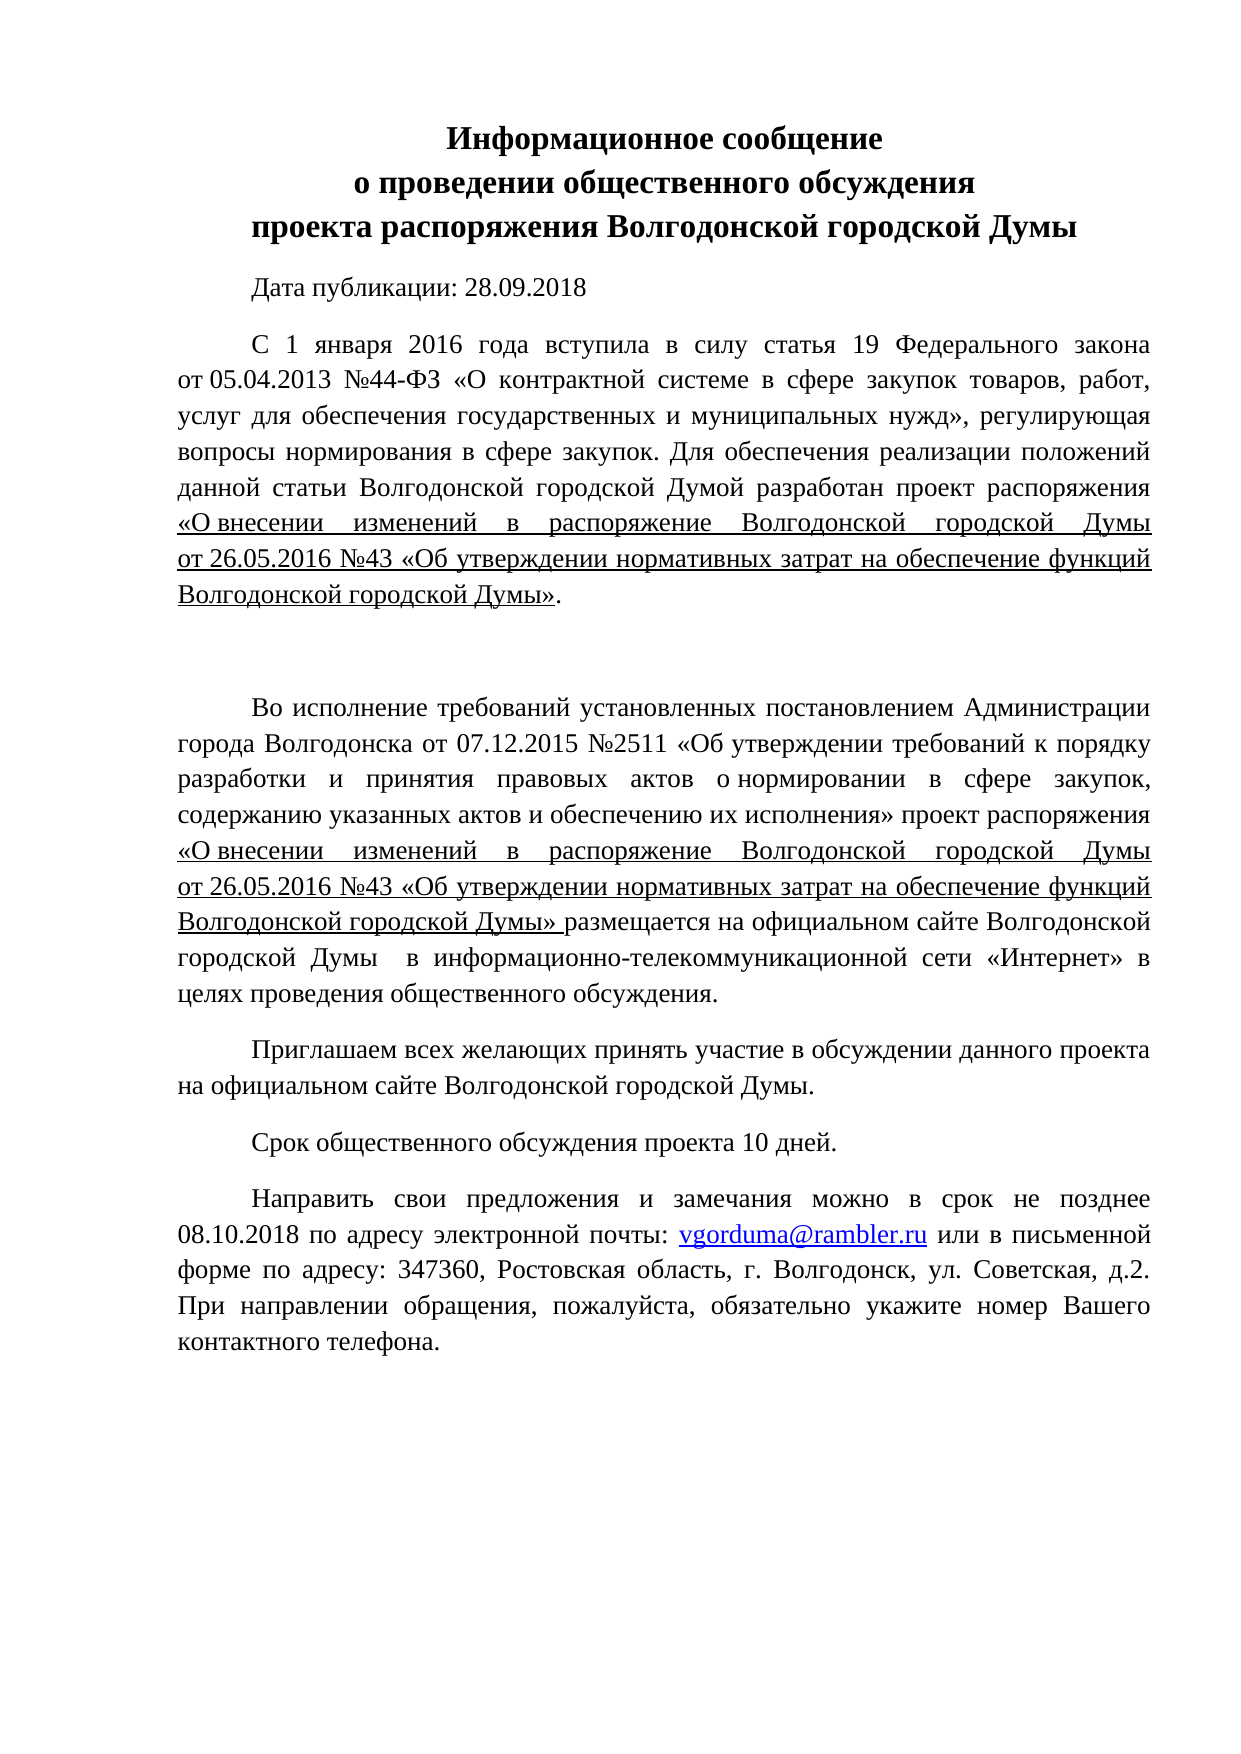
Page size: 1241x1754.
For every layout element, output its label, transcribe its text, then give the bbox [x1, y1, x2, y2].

text Приглашаем всех желающих принять участие в обсуждении данного проекта на официальном сайте Волгодонской городской Думы. [177, 1033, 1152, 1100]
text Во исполнение требований установленных постановлением Администрации города Волгодонска от 07.12.2015 №2511 «Об утверждении требований к порядку разработки и принятия правовых актов о нормировании в сфере закупок, содержанию указанных актов и обеспечению их исполнения» проект распоряжения «О внесении изменений в распоряжение Волгодонской городской Думы от 26.05.2016 №43 «Об утверждении нормативных затрат на обеспечение функций Волгодонской городской Думы» размещается на официальном сайте Волгодонской городской Думы в информационно-телекоммуникационной сети «Интернет» в целях проведения общественного обсуждения. [177, 691, 1152, 861]
text С 1 января 2016 года вступила в силу статья 19 Федерального закона от 05.04.2013 №44-ФЗ «О контрактной системе в сфере закупок товаров, работ, услуг для обеспечения государственных и муниципальных нужд», регулирующая вопросы нормирования в сфере закупок. Для обеспечения реализации положений данной статьи Волгодонской городской Думой разработан проект распоряжения «О внесении изменений в распоряжение Волгодонской городской Думы от 26.05.2016 №43 «Об утверждении нормативных затрат на обеспечение функций Волгодонской городской Думы». [177, 571, 1152, 609]
text Срок общественного обсуждения проекта 10 дней. [177, 1126, 1152, 1157]
text С 1 января 2016 года вступила в силу статья 19 Федерального закона от 05.04.2013 №44-ФЗ «О контрактной системе в сфере закупок товаров, работ, услуг для обеспечения государственных и муниципальных нужд», регулирующая вопросы нормирования в сфере закупок. Для обеспечения реализации положений данной статьи Волгодонской городской Думой разработан проект распоряжения «О внесении изменений в распоряжение Волгодонской городской Думы от 26.05.2016 №43 «Об утверждении нормативных затрат на обеспечение функций Волгодонской городской Думы». [177, 535, 1152, 569]
text Информационное сообщение о проведении общественного обсуждения проекта распоряжения Волгодонской городской Думы [177, 118, 1152, 244]
text Направить свои предложения и замечания можно в срок не позднее 08.10.2018 по адресу электронной почты: vgorduma@rambler.ru или в письменной форме по адресу: 347360, Ростовская область, г. Волгодонск, ул. Советская, д.2. При направлении обращения, пожалуйста, обязательно укажите номер Вашего контактного телефона. [177, 1182, 1152, 1356]
text Во исполнение требований установленных постановлением Администрации города Волгодонска от 07.12.2015 №2511 «Об утверждении требований к порядку разработки и принятия правовых актов о нормировании в сфере закупок, содержанию указанных актов и обеспечению их исполнения» проект распоряжения «О внесении изменений в распоряжение Волгодонской городской Думы от 26.05.2016 №43 «Об утверждении нормативных затрат на обеспечение функций Волгодонской городской Думы» размещается на официальном сайте Волгодонской городской Думы в информационно-телекоммуникационной сети «Интернет» в целях проведения общественного обсуждения. [177, 898, 1152, 1008]
text Дата публикации: 28.09.2018 [177, 271, 1152, 302]
text С 1 января 2016 года вступила в силу статья 19 Федерального закона от 05.04.2013 №44-ФЗ «О контрактной системе в сфере закупок товаров, работ, услуг для обеспечения государственных и муниципальных нужд», регулирующая вопросы нормирования в сфере закупок. Для обеспечения реализации положений данной статьи Волгодонской городской Думой разработан проект распоряжения «О внесении изменений в распоряжение Волгодонской городской Думы от 26.05.2016 №43 «Об утверждении нормативных затрат на обеспечение функций Волгодонской городской Думы». [177, 328, 1152, 533]
